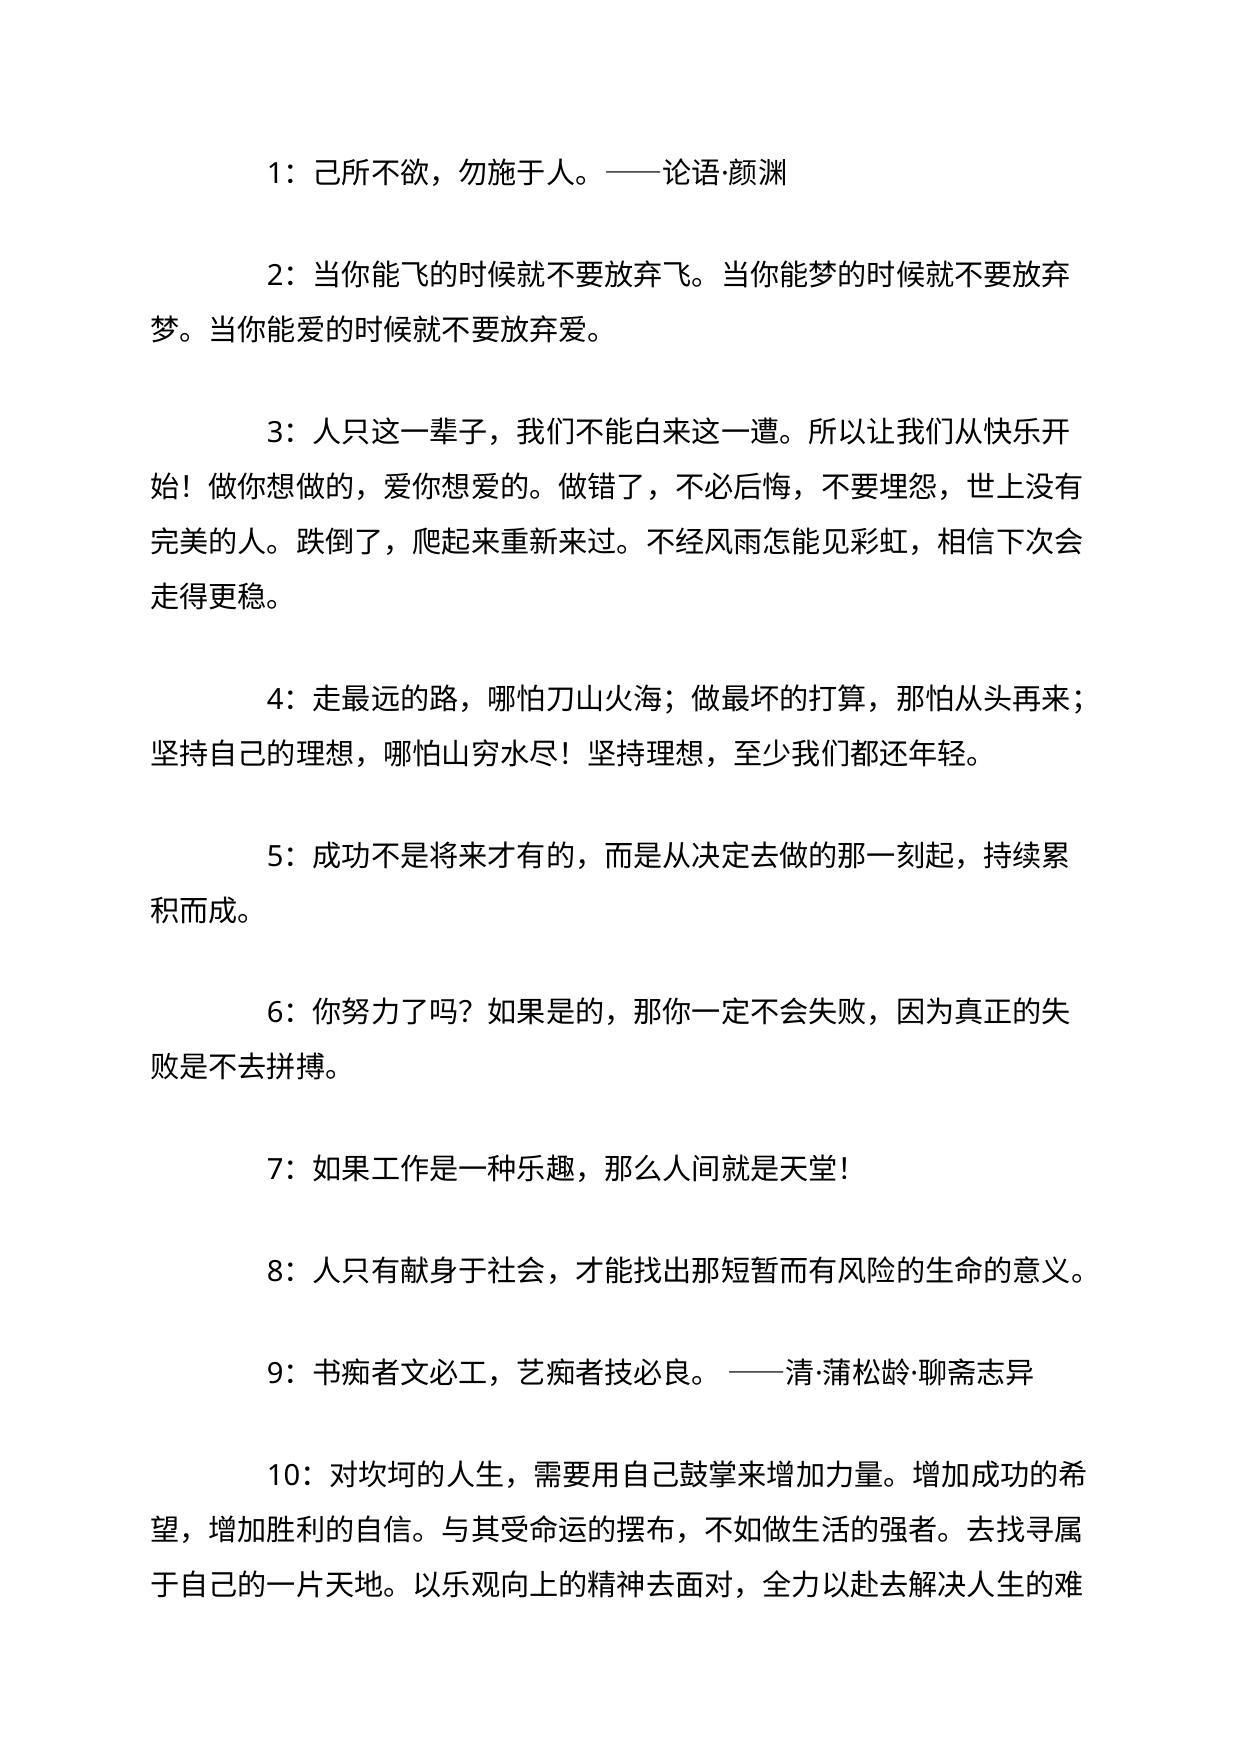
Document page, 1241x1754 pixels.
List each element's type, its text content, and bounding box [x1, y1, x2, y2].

text 1：己所不欲，勿施于人。——论语·颜渊 [150, 150, 1090, 192]
text 2：当你能飞的时候就不要放弃飞。当你能梦的时候就不要放弃梦。当你能爱的时候就不要放弃爱。 [150, 252, 1090, 349]
text 6：你努力了吗？如果是的，那你一定不会失败，因为真正的失败是不去拼搏。 [150, 989, 1090, 1086]
text 5：成功不是将来才有的，而是从决定去做的那一刻起，持续累积而成。 [150, 832, 1090, 929]
text 9：书痴者文必工，艺痴者技必良。 ——清·蒲松龄·聊斋志异 [150, 1349, 1090, 1392]
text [150, 1452, 1090, 1604]
text 8：人只有献身于社会，才能找出那短暂而有风险的生命的意义。 [150, 1248, 1090, 1290]
text 4：走最远的路，哪怕刀山火海；做最坏的打算，那怕从头再来；坚持自己的理想，哪怕山穷水尽！坚持理想，至少我们都还年轻。 [150, 675, 1090, 773]
text 7：如果工作是一种乐趣，那么人间就是天堂！ [150, 1146, 1090, 1188]
text 3：人只这一辈子，我们不能白来这一遭。所以让我们从快乐开始！做你想做的，爱你想爱的。做错了，不必后悔，不要埋怨，世上没有完美的人。跌倒了，爬起来重新来过。不经风雨怎能见彩虹，相信下次会走得更稳。 [150, 409, 1090, 616]
